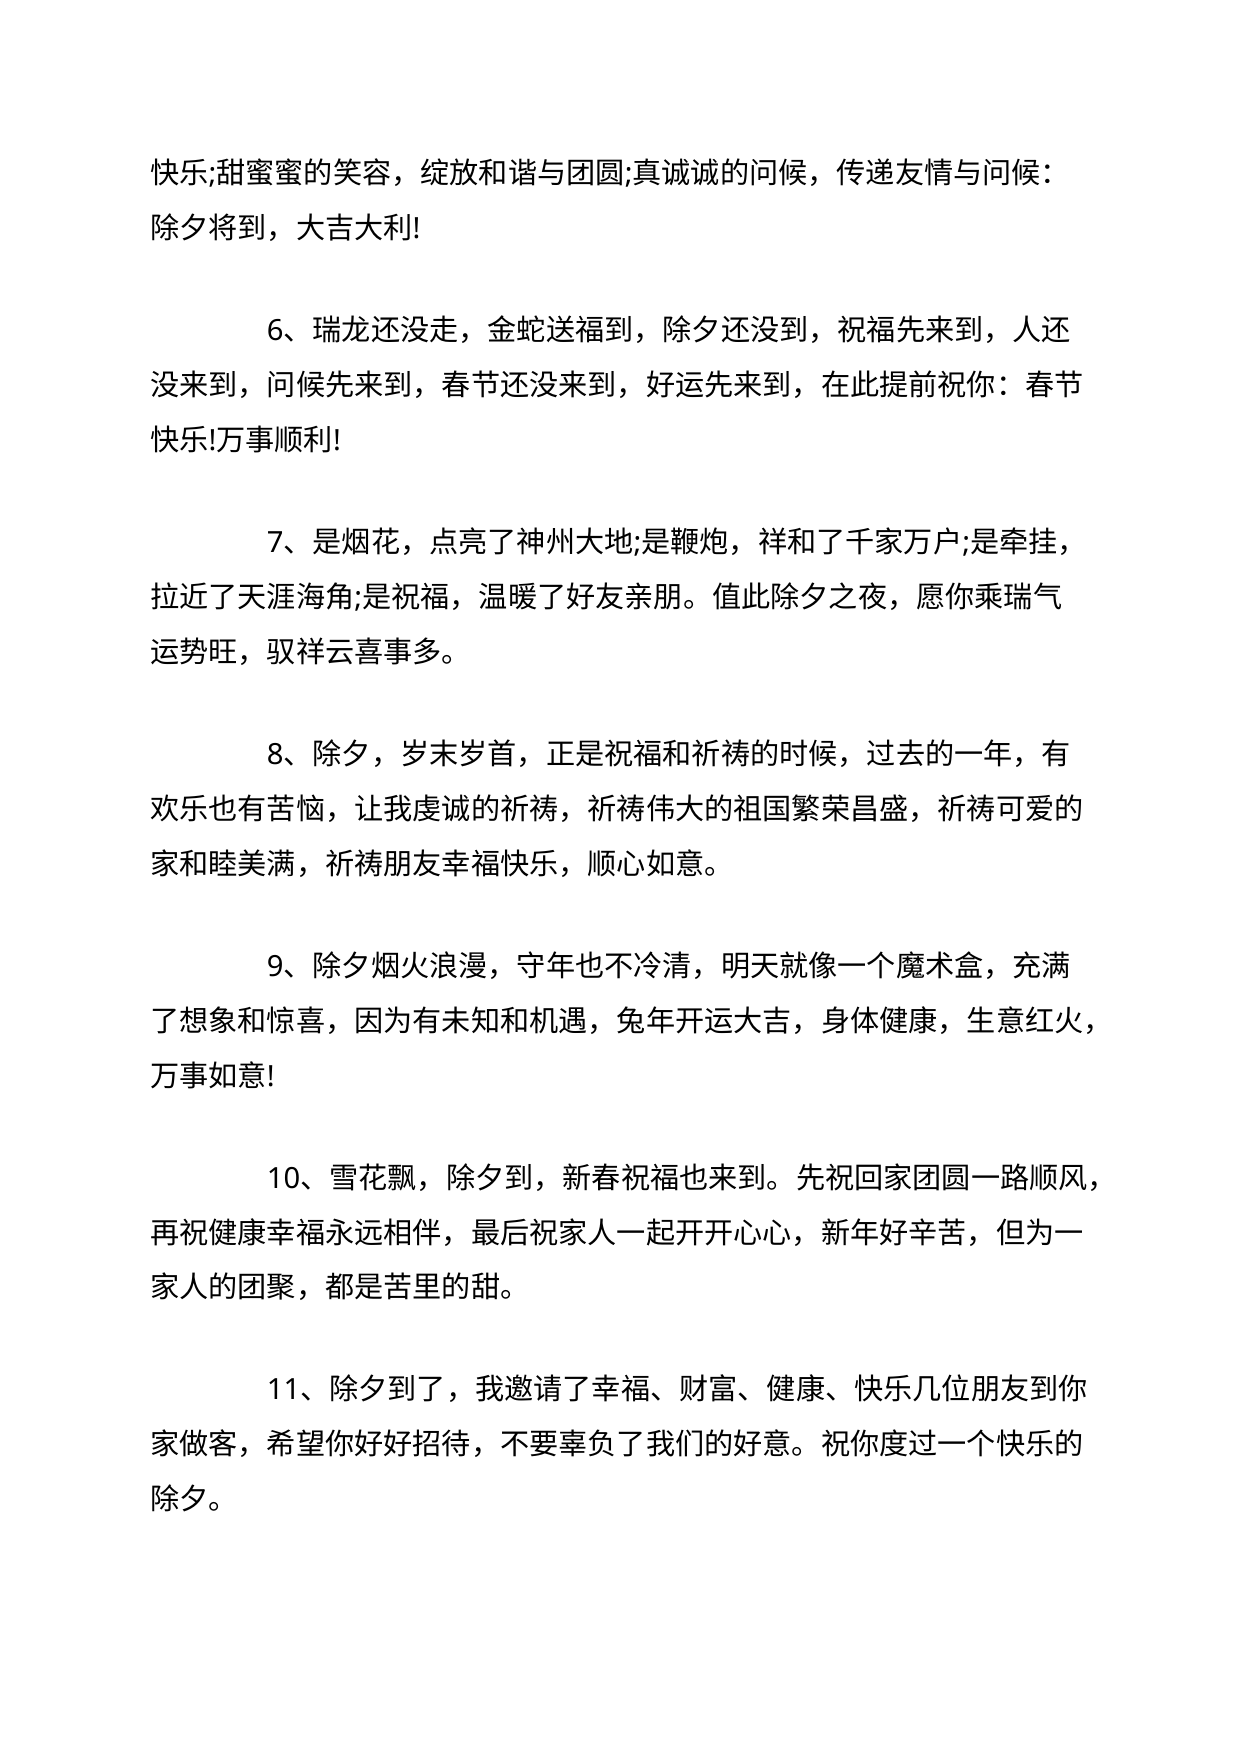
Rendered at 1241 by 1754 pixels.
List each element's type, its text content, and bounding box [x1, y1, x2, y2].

text 6、瑞龙还没走，金蛇送福到，除夕还没到，祝福先来到，人还没来到，问候先来到，春节还没来到，好运先来到，在此提前祝你：春节快乐!万事顺利! [150, 307, 1090, 459]
text 10、雪花飘，除夕到，新春祝福也来到。先祝回家团圆一路顺风，再祝健康幸福永远相伴，最后祝家人一起开开心心，新年好辛苦，但为一家人的团聚，都是苦里的甜。 [150, 1154, 1090, 1306]
text 8、除夕，岁末岁首，正是祝福和祈祷的时候，过去的一年，有欢乐也有苦恼，让我虔诚的祈祷，祈祷伟大的祖国繁荣昌盛，祈祷可爱的家和睦美满，祈祷朋友幸福快乐，顺心如意。 [150, 731, 1090, 883]
text 9、除夕烟火浪漫，守年也不冷清，明天就像一个魔术盒，充满了想象和惊喜，因为有未知和机遇，兔年开运大吉，身体健康，生意红火，万事如意! [150, 942, 1090, 1094]
text 11、除夕到了，我邀请了幸福、财富、健康、快乐几位朋友到你家做客，希望你好好招待，不要辜负了我们的好意。祝你度过一个快乐的除夕。 [150, 1366, 1090, 1518]
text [150, 150, 1090, 247]
text 7、是烟花，点亮了神州大地;是鞭炮，祥和了千家万户;是牵挂，拉近了天涯海角;是祝福，温暖了好友亲朋。值此除夕之夜，愿你乘瑞气运势旺，驭祥云喜事多。 [150, 519, 1090, 671]
